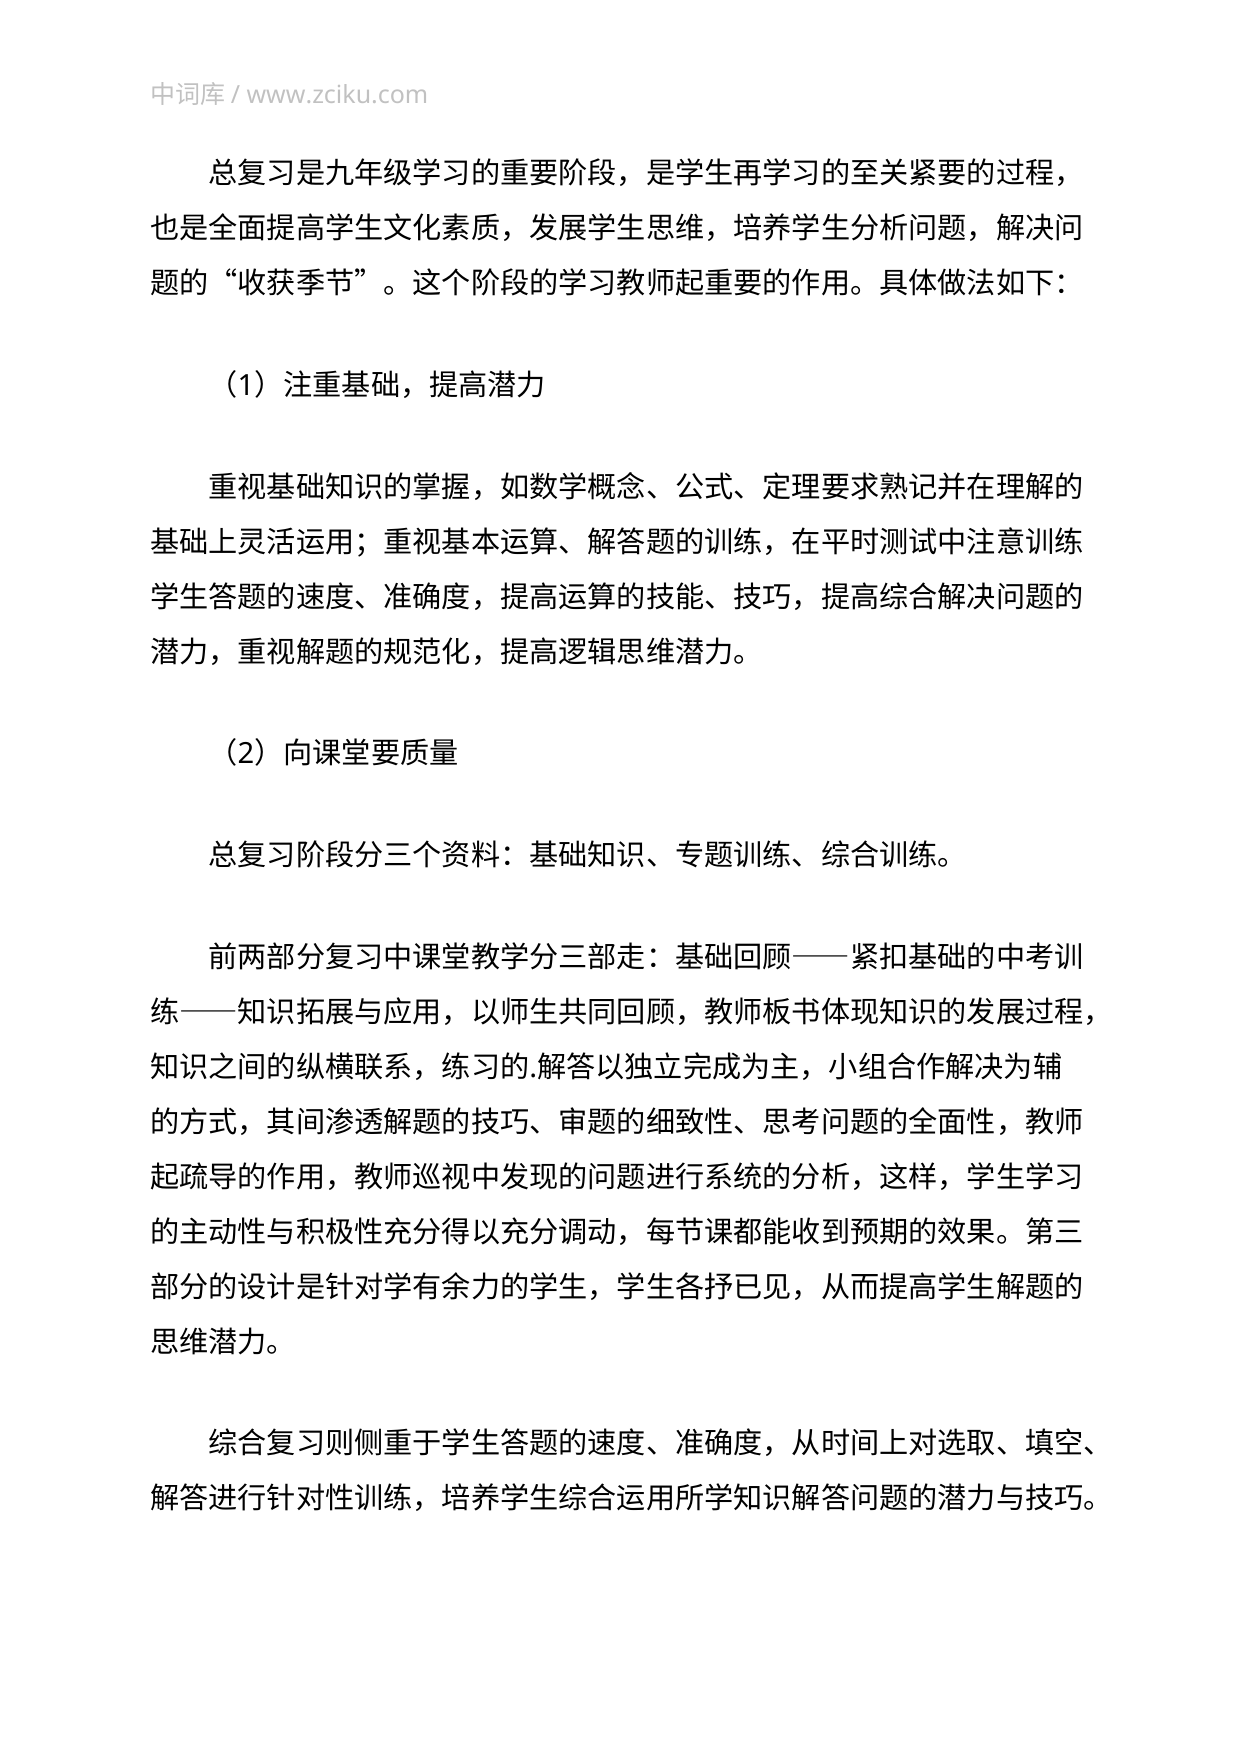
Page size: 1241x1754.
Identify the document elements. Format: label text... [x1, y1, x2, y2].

text （2）向课堂要质量 [150, 730, 1090, 772]
text 总复习阶段分三个资料：基础知识、专题训练、综合训练。 [150, 832, 1090, 874]
text 综合复习则侧重于学生答题的速度、准确度，从时间上对选取、填空、解答进行针对性训练，培养学生综合运用所学知识解答问题的潜力与技巧。 [150, 1420, 1090, 1517]
text （1）注重基础，提高潜力 [150, 362, 1090, 404]
text 重视基础知识的掌握，如数学概念、公式、定理要求熟记并在理解的基础上灵活运用；重视基本运算、解答题的训练，在平时测试中注意训练学生答题的速度、准确度，提高运算的技能、技巧，提高综合解决问题的潜力，重视解题的规范化，提高逻辑思维潜力。 [150, 463, 1090, 671]
text 总复习是九年级学习的重要阶段，是学生再学习的至关紧要的过程，也是全面提高学生文化素质，发展学生思维，培养学生分析问题，解决问题的“收获季节”。这个阶段的学习教师起重要的作用。具体做法如下： [150, 150, 1090, 302]
text 前两部分复习中课堂教学分三部走：基础回顾——紧扣基础的中考训练——知识拓展与应用，以师生共同回顾，教师板书体现知识的发展过程，知识之间的纵横联系，练习的.解答以独立完成为主，小组合作解决为辅的方式，其间渗透解题的技巧、审题的细致性、思考问题的全面性，教师起疏导的作用，教师巡视中发现的问题进行系统的分析，这样，学生学习的主动性与积极性充分得以充分调动，每节课都能收到预期的效果。第三部分的设计是针对学有余力的学生，学生各抒已见，从而提高学生解题的思维潜力。 [150, 934, 1090, 1360]
